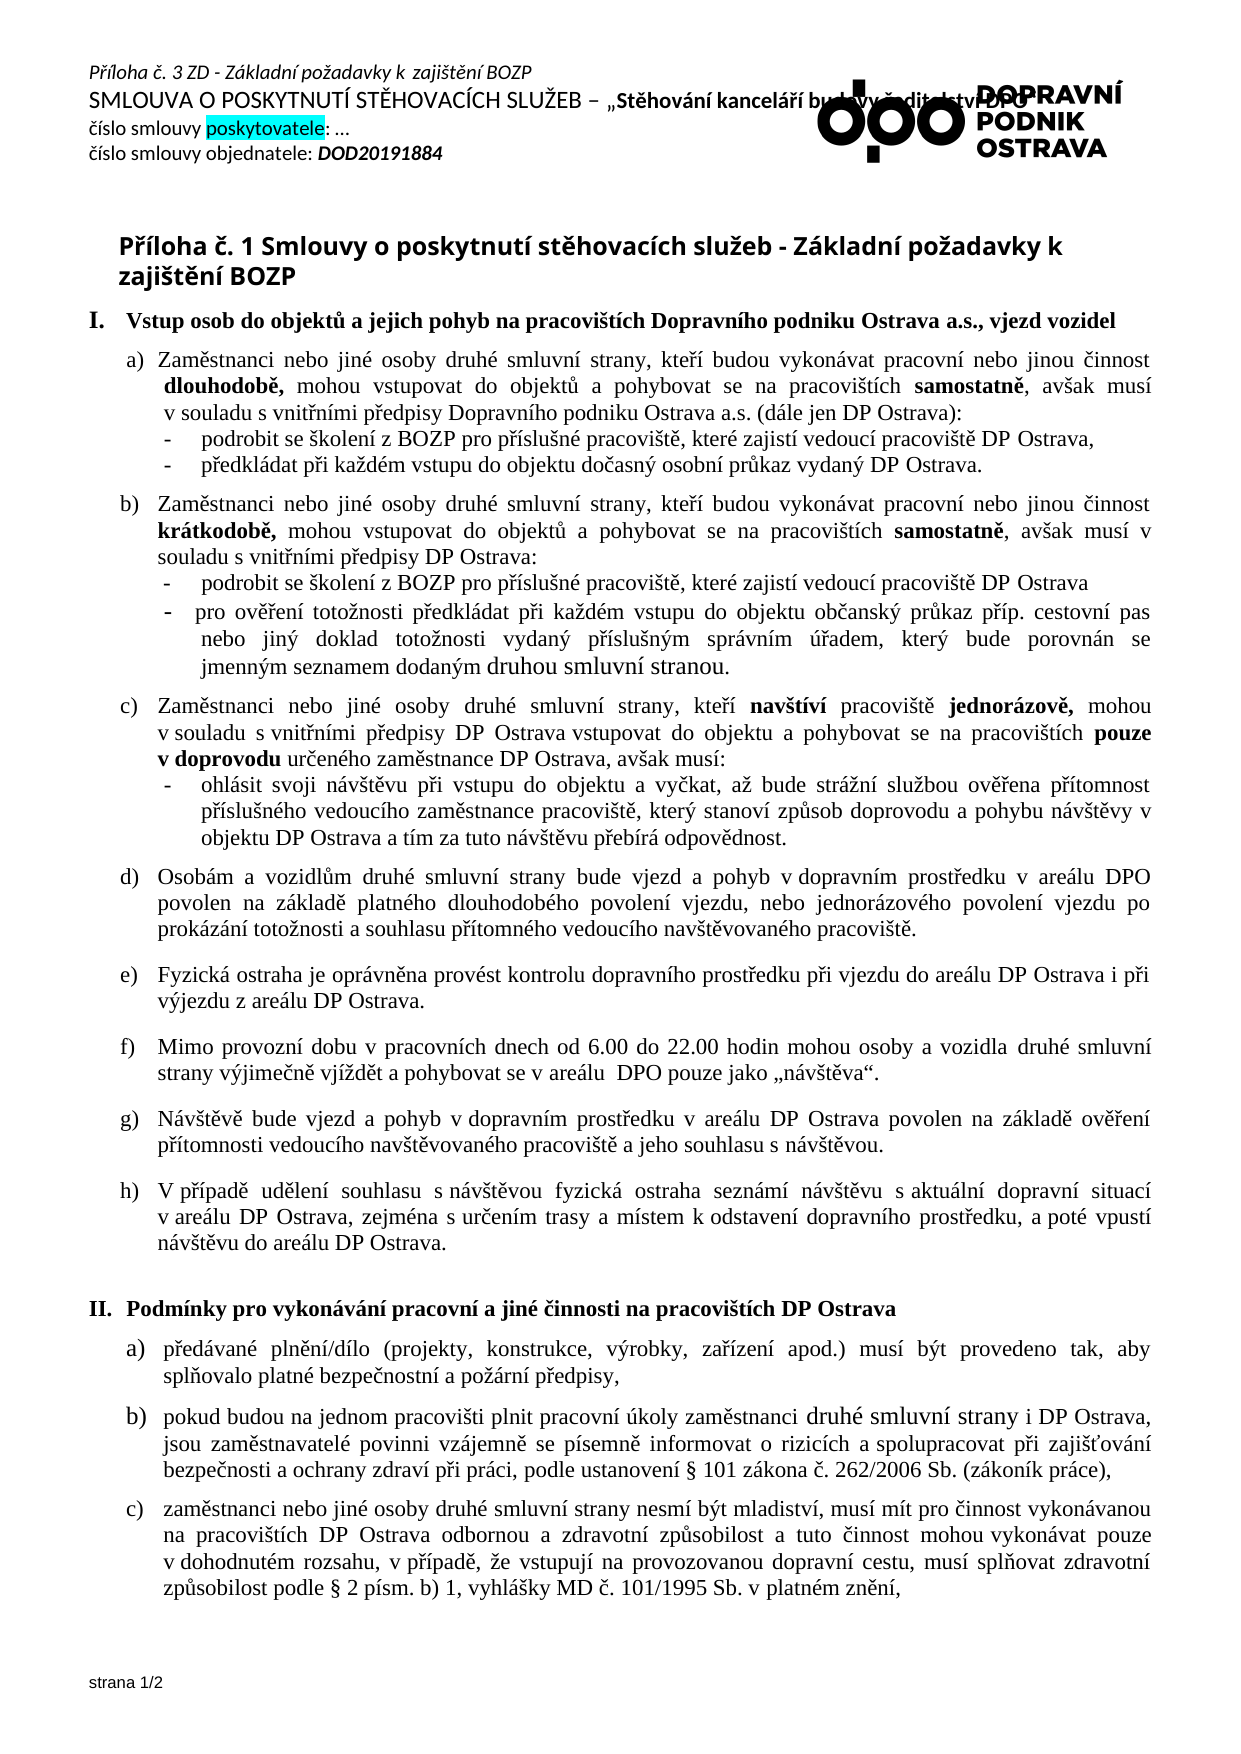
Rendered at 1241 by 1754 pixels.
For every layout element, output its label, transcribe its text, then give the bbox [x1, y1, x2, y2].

list předávané plnění/dílo (projekty, konstrukce, výrobky, zařízení apod.) musí být provedeno tak, aby splňovalo platné bezpečnostní a požární předpisy, [126, 1333, 1152, 1388]
list Zaměstnanci nebo jiné osoby druhé smluvní strany, kteří budou vykonávat pracovní nebo jinou činnost dlouhodobě, mohou vstupovat do objektů a pohybovat se na pracovištích samostatně, avšak musí v souladu s vnitřními předpisy Dopravního podniku Ostrava a.s. (dále jen DP Ostrava): [126, 346, 1152, 425]
text - ohlásit svoji návštěvu při vstupu do objektu a vyčkat, až bude strážní službou ověřena přítomnost příslušného vedoucího zaměstnance pracoviště, který stanoví způsob doprovodu a pohybu návštěvy v objektu DP Ostrava a tím za tuto návštěvu přebírá odpovědnost. [164, 771, 1152, 850]
text - podrobit se školení z BOZP pro příslušné pracoviště, které zajistí vedoucí pracoviště DP Ostrava [157, 569, 1152, 596]
text c) zaměstnanci nebo jiné osoby druhé smluvní strany nesmí být mladiství, musí mít pro činnost vykonávanou na pracovištích DP Ostrava odbornou a zdravotní způsobilost a tuto činnost mohou vykonávat pouze v dohodnutém rozsahu, v případě, že vstupují na provozovanou dopravní cestu, musí splňovat zdravotní způsobilost podle § 2 písm. b) 1, vyhlášky MD č. 101/1995 Sb. v platném znění, [126, 1495, 1152, 1600]
picture [817, 79, 1124, 163]
list Fyzická ostraha je oprávněna provést kontrolu dopravního prostředku při vjezdu do areálu DP Ostrava i při výjezdu z areálu DP Ostrava. [120, 961, 1152, 1014]
list Osobám a vozidlům druhé smluvní strany bude vjezd a pohyb v dopravním prostředku v areálu DPO povolen na základě platného dlouhodobého povolení vjezdu, nebo jednorázového povolení vjezdu po prokázání totožnosti a souhlasu přítomného vedoucího navštěvovaného pracoviště. [120, 863, 1152, 942]
list Zaměstnanci nebo jiné osoby druhé smluvní strany, kteří navštíví pracoviště jednorázově, mohou v souladu s vnitřními předpisy DP Ostrava vstupovat do objektu a pohybovat se na pracovištích pouze v doprovodu určeného zaměstnance DP Ostrava, avšak musí: [120, 692, 1152, 771]
list pro ověření totožnosti předkládat při každém vstupu do objektu občanský průkaz příp. cestovní pas nebo jiný doklad totožnosti vydaný příslušným správním úřadem, který bude porovnán se jmenným seznamem dodaným druhou smluvní stranou. [164, 596, 1152, 680]
text II. Podmínky pro vykonávání pracovní a jiné činnosti na pracovištích DP Ostrava [89, 1294, 1152, 1321]
list Mimo provozní dobu v pracovních dnech od 6.00 do 22.00 hodin mohou osoby a vozidla druhé smluvní strany výjimečně vjíždět a pohybovat se v areálu DPO pouze jako „návštěva“. [120, 1033, 1152, 1086]
text I. Vstup osob do objektů a jejich pohyb na pracovištích Dopravního podniku Ostrava a.s., vjezd vozidel [89, 305, 1152, 334]
list V případě udělení souhlasu s návštěvou fyzická ostraha seznámí návštěvu s aktuální dopravní situací v areálu DP Ostrava, zejména s určením trasy a místem k odstavení dopravního prostředku, a poté vpustí návštěvu do areálu DP Ostrava. [120, 1177, 1152, 1256]
list pokud budou na jednom pracovišti plnit pracovní úkoly zaměstnanci druhé smluvní strany i DP Ostrava, jsou zaměstnavatelé povinni vzájemně se písemně informovat o rizicích a spolupracovat při zajišťování bezpečnosti a ochrany zdraví při práci, podle ustanovení § 101 zákona č. 262/2006 Sb. (zákoník práce), [126, 1401, 1152, 1482]
list Návštěvě bude vjezd a pohyb v dopravním prostředku v areálu DP Ostrava povolen na základě ověření přítomnosti vedoucího navštěvovaného pracoviště a jeho souhlasu s návštěvou. [120, 1105, 1152, 1157]
text - podrobit se školení z BOZP pro příslušné pracoviště, které zajistí vedoucí pracoviště DP Ostrava, [164, 425, 1152, 452]
list Zaměstnanci nebo jiné osoby druhé smluvní strany, kteří budou vykonávat pracovní nebo jinou činnost krátkodobě, mohou vstupovat do objektů a pohybovat se na pracovištích samostatně, avšak musí v souladu s vnitřními předpisy DP Ostrava: [120, 490, 1152, 569]
text - předkládat při každém vstupu do objektu dočasný osobní průkaz vydaný DP Ostrava. [164, 452, 1152, 478]
subtitle Příloha č. 1 Smlouvy o poskytnutí stěhovacích služeb - Základní požadavky k zajištění BOZP [118, 231, 1152, 292]
